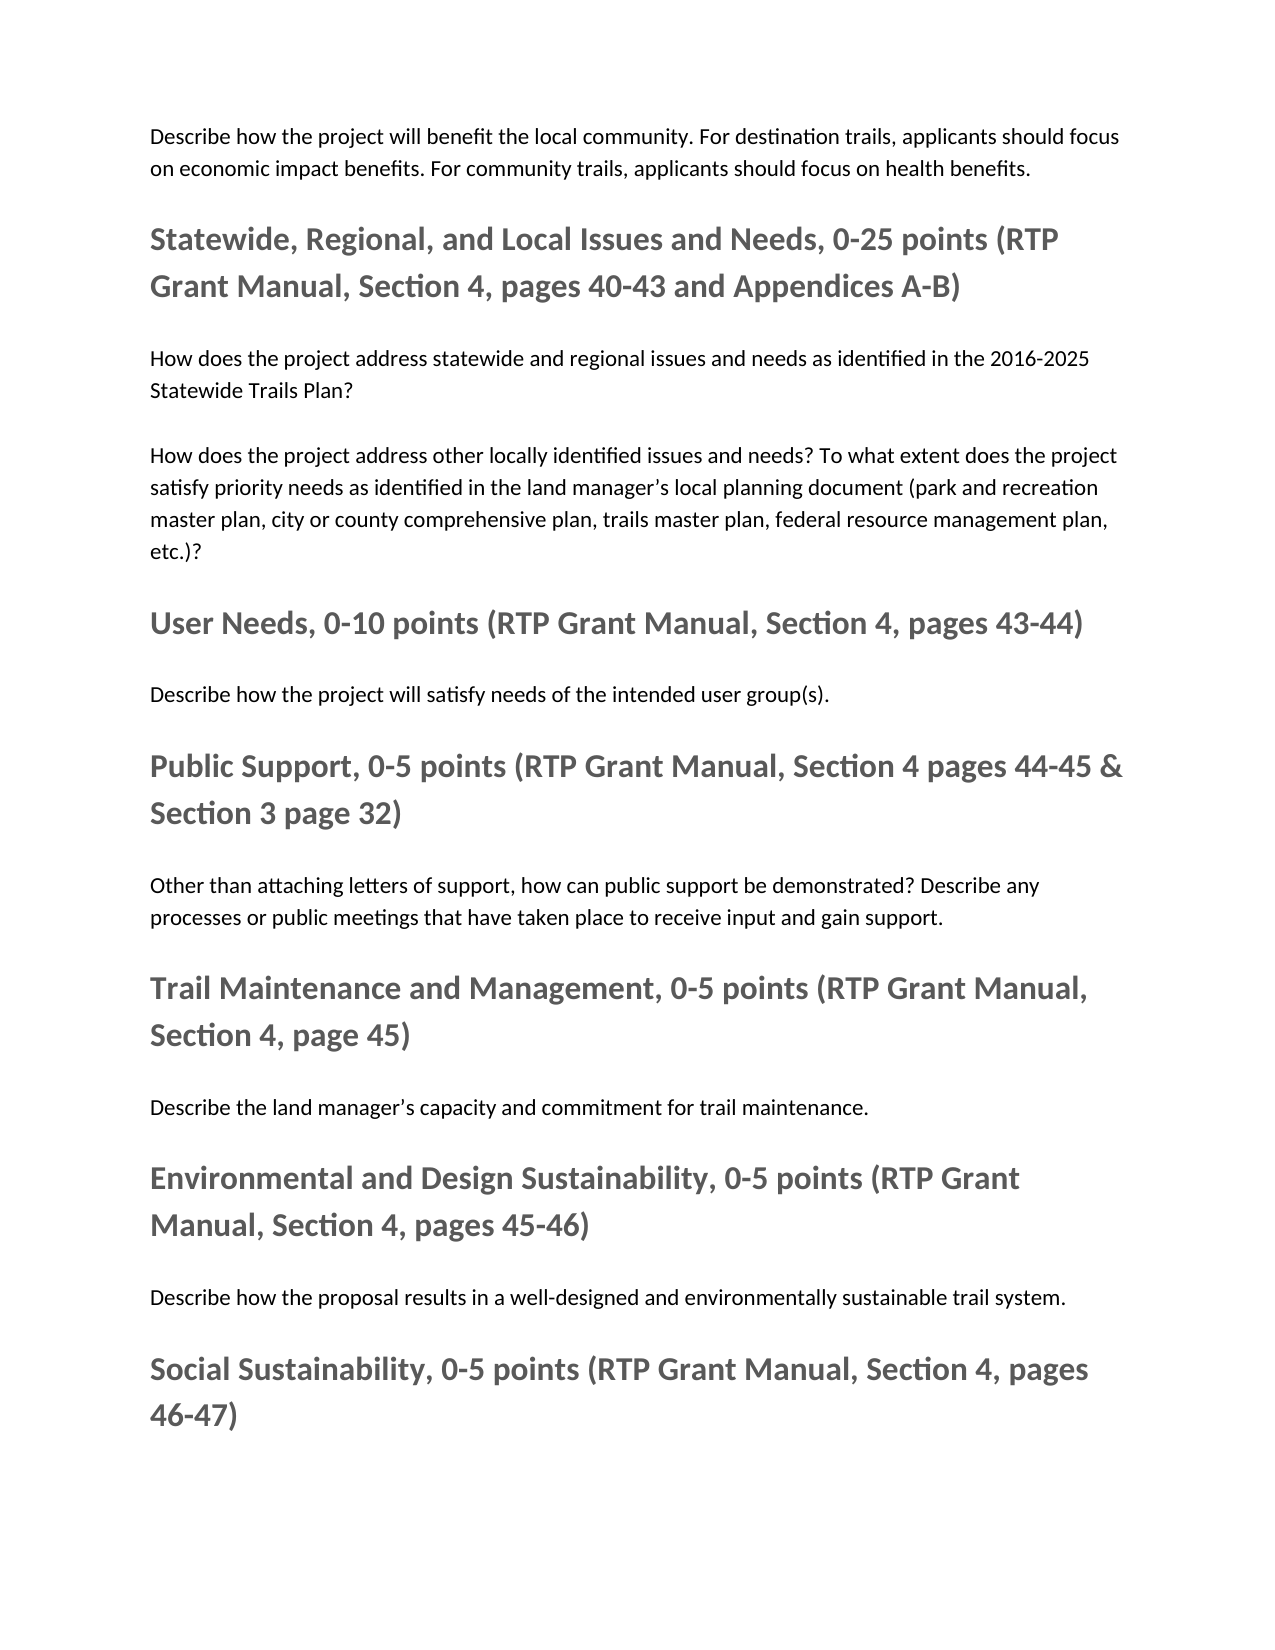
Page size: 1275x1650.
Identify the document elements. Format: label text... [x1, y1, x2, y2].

text How does the project address statewide and regional issues and needs as identified in the 2016-2025 Statewide Trails Plan? [150, 344, 1125, 404]
text Describe how the project will satisfy needs of the intended user group(s). [150, 681, 1125, 709]
text Other than attaching letters of support, how can public support be demonstrated? Describe any processes or public meetings that have taken place to receive input and gain support. [150, 871, 1125, 931]
text Trail Maintenance and Management, 0-5 points (RTP Grant Manual, Section 4, page 45) [150, 967, 1125, 1055]
text How does the project address other locally identified issues and needs? To what extent does the project satisfy priority needs as identified in the land manager’s local planning document (park and recreation master plan, city or county comprehensive plan, trails master plan, federal resource management plan, etc.)? [150, 441, 1125, 565]
text Describe how the project will benefit the local community. For destination trails, applicants should focus on economic impact benefits. For community trails, applicants should focus on health benefits. [150, 122, 1125, 182]
text Social Sustainability, 0-5 points (RTP Grant Manual, Section 4, pages 46-47) [150, 1347, 1125, 1435]
text Statewide, Regional, and Local Issues and Needs, 0-25 points (RTP Grant Manual, Section 4, pages 40-43 and Appendices A-B) [150, 218, 1125, 306]
text Public Support, 0-5 points (RTP Grant Manual, Section 4 pages 44-45 & Section 3 page 32) [150, 745, 1125, 832]
text Describe how the proposal results in a well-designed and environmentally sustainable trail system. [150, 1283, 1125, 1311]
text User Needs, 0-10 points (RTP Grant Manual, Section 4, pages 43-44) [150, 602, 1125, 642]
text Describe the land manager’s capacity and commitment for trail maintenance. [150, 1093, 1125, 1121]
text Environmental and Design Sustainability, 0-5 points (RTP Grant Manual, Section 4, pages 45-46) [150, 1157, 1125, 1245]
